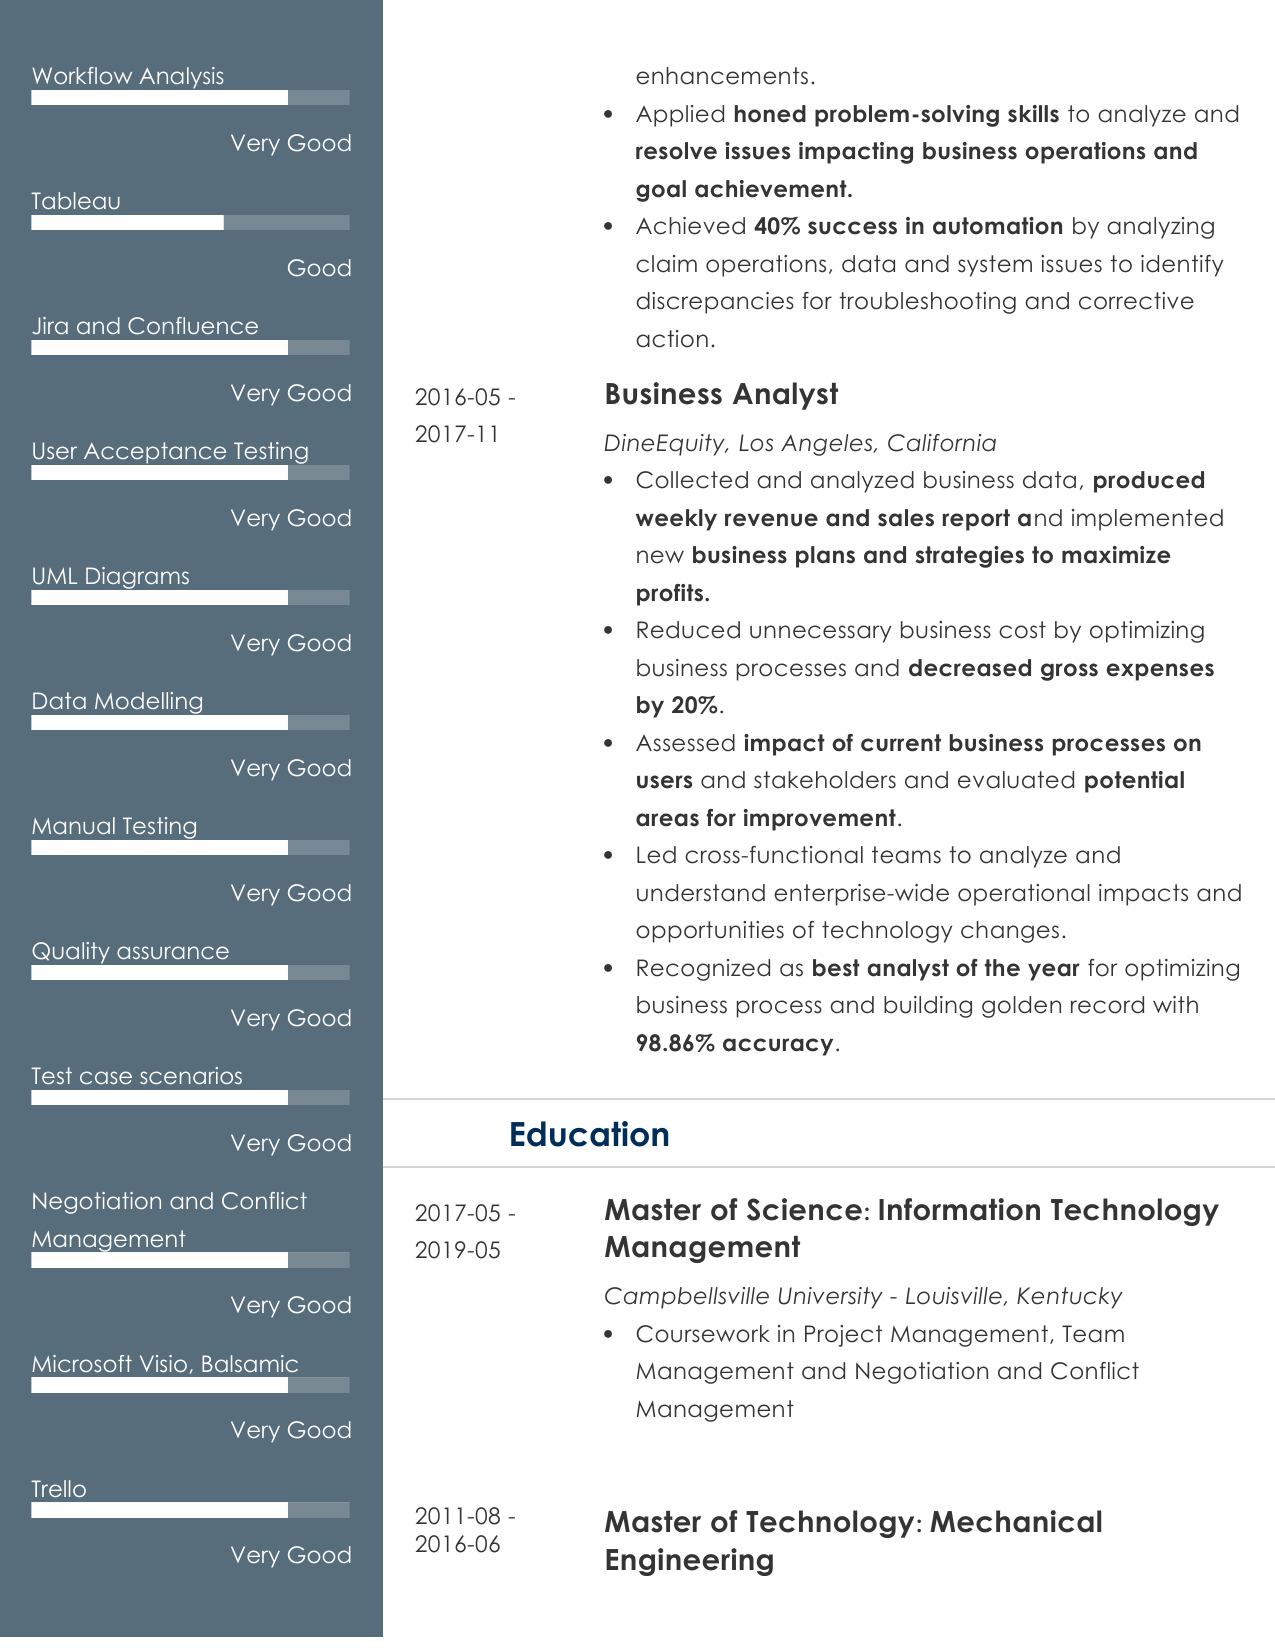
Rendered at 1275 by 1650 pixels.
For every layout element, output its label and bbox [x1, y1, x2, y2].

picture [31, 965, 350, 980]
table_header [383, 1168, 1275, 1637]
table_header [0, 0, 383, 1637]
picture [31, 1090, 350, 1105]
picture [31, 1377, 350, 1393]
picture [31, 215, 350, 230]
picture [31, 1252, 350, 1268]
picture [31, 590, 350, 605]
table_header [383, 0, 1275, 1098]
picture [31, 840, 350, 855]
picture [31, 715, 350, 730]
picture [31, 465, 350, 480]
picture [31, 340, 350, 355]
picture [31, 1502, 350, 1518]
picture [31, 90, 350, 105]
